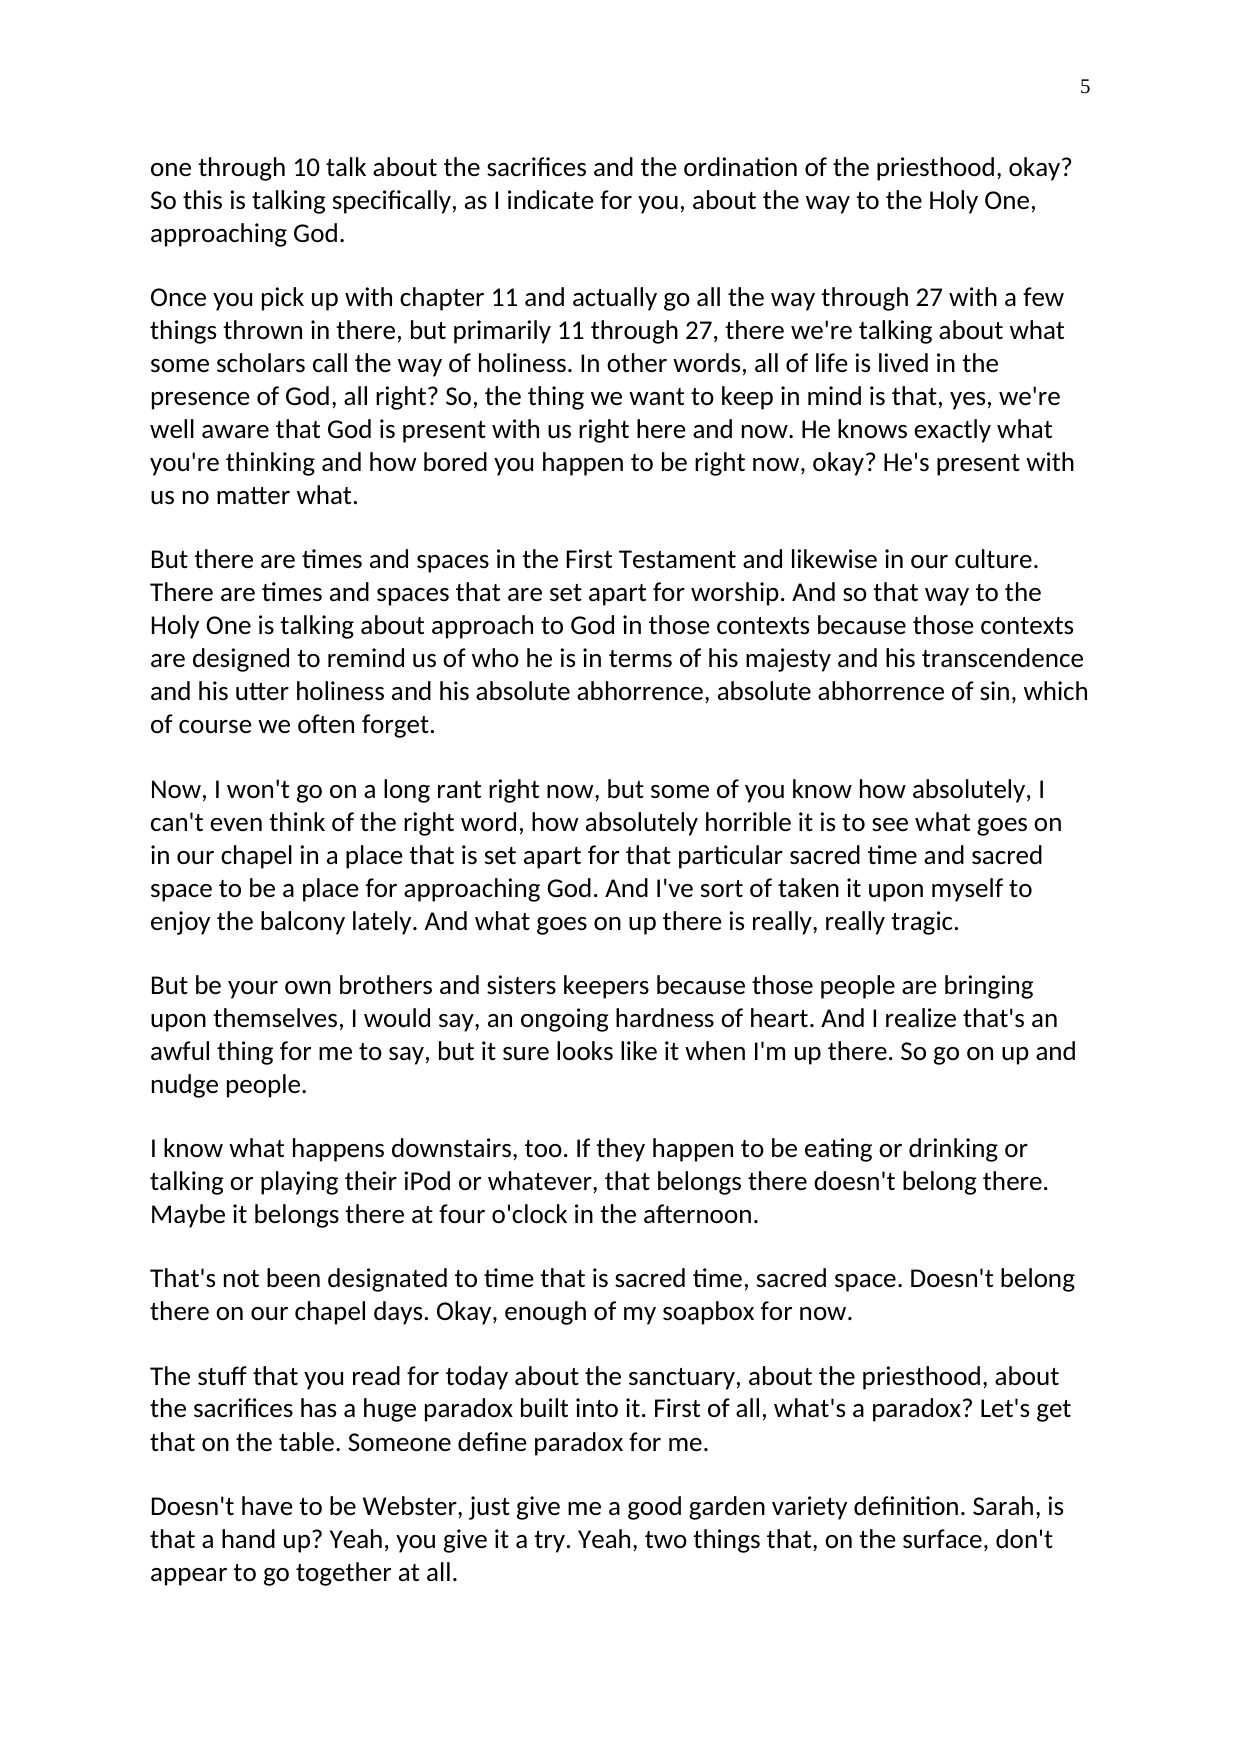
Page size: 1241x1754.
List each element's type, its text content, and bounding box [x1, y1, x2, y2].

text Once you pick up with chapter 11 and actually go all the way through 27 with a few things thrown in there, but primarily 11 through 27, there we're talking about what some scholars call the way of holiness. In other words, all of life is lived in the presence of God, all right? So, the thing we want to keep in mind is that, yes, we're well aware that God is present with us right here and now. He knows exactly what you're thinking and how bored you happen to be right now, okay? He's present with us no matter what. [150, 280, 1090, 511]
text But be your own brothers and sisters keepers because those people are bringing upon themselves, I would say, an ongoing hardness of heart. And I realize that's an awful thing for me to say, but it sure looks like it when I'm up there. So go on up and nudge people. [150, 968, 1090, 1100]
text I know what happens downstairs, too. If they happen to be eating or drinking or talking or playing their iPod or whatever, that belongs there doesn't belong there. Maybe it belongs there at four o'clock in the afternoon. [150, 1131, 1090, 1230]
text Doesn't have to be Webster, just give me a good garden variety definition. Sarah, is that a hand up? Yeah, you give it a try. Yeah, two things that, on the surface, don't appear to go together at all. [150, 1489, 1090, 1588]
text Now, I won't go on a long rant right now, but some of you know how absolutely, I can't even think of the right word, how absolutely horrible it is to see what goes on in our chapel in a place that is set apart for that particular sacred time and sacred space to be a place for approaching God. And I've sort of taken it upon myself to enjoy the balcony lately. And what goes on up there is really, really tragic. [150, 772, 1090, 937]
text The stuff that you read for today about the sanctuary, about the priesthood, about the sacrifices has a huge paradox built into it. First of all, what's a paradox? Let's get that on the table. Someone define paradox for me. [150, 1359, 1090, 1458]
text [150, 150, 1090, 249]
text But there are times and spaces in the First Testament and likewise in our culture. There are times and spaces that are set apart for worship. And so that way to the Holy One is talking about approach to God in those contexts because those contexts are designed to remind us of who he is in terms of his majesty and his transcendence and his utter holiness and his absolute abhorrence, absolute abhorrence of sin, which of course we often forget. [150, 542, 1090, 741]
text That's not been designated to time that is sacred time, sacred space. Doesn't belong there on our chapel days. Okay, enough of my soapbox for now. [150, 1261, 1090, 1327]
